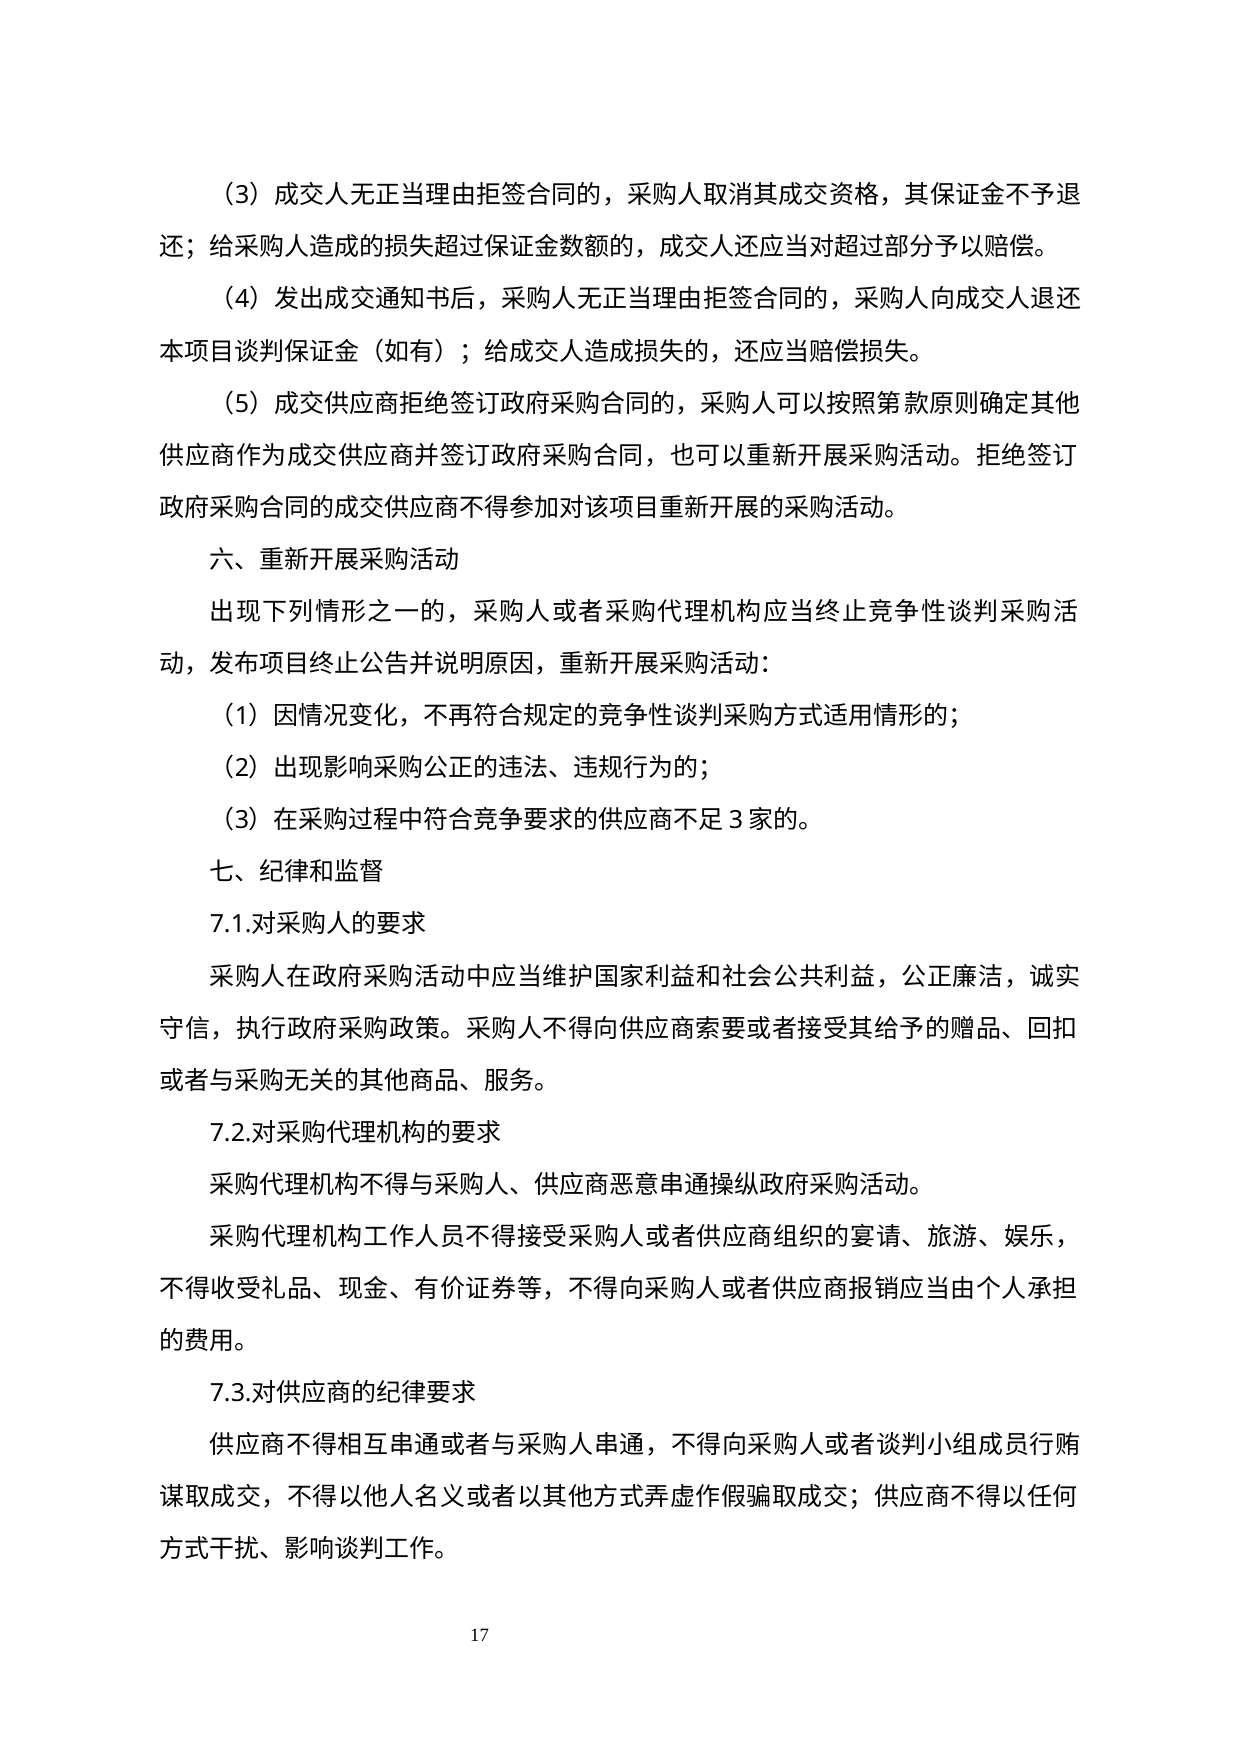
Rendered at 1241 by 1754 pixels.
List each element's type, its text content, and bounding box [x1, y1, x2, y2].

text 采购人在政府采购活动中应当维护国家利益和社会公共利益，公正廉洁，诚实守信，执行政府采购政策。采购人不得向供应商索要或者接受其给予的赠品、回扣或者与采购无关的其他商品、服务。 [159, 943, 1081, 1099]
text 7.1.对采购人的要求 [159, 891, 1081, 943]
text 七、纪律和监督 [159, 839, 1081, 891]
text 出现下列情形之一的，采购人或者采购代理机构应当终止竞争性谈判采购活动，发布项目终止公告并说明原因，重新开展采购活动： [159, 579, 1081, 683]
text （2）出现影响采购公正的违法、违规行为的； [159, 735, 1081, 787]
text 六、重新开展采购活动 [159, 527, 1081, 579]
text （5）成交供应商拒绝签订政府采购合同的，采购人可以按照第6.1款原则确定其他供应商作为成交供应商并签订政府采购合同，也可以重新开展采购活动。拒绝签订政府采购合同的成交供应商不得参加对该项目重新开展的采购活动。 [159, 370, 1081, 527]
text 采购代理机构工作人员不得接受采购人或者供应商组织的宴请、旅游、娱乐，不得收受礼品、现金、有价证券等，不得向采购人或者供应商报销应当由个人承担的费用。 [159, 1204, 1081, 1360]
text 采购代理机构不得与采购人、供应商恶意串通操纵政府采购活动。 [159, 1152, 1081, 1204]
text （3）成交人无正当理由拒签合同的，采购人取消其成交资格，其保证金不予退还；给采购人造成的损失超过保证金数额的，成交人还应当对超过部分予以赔偿。 [159, 162, 1081, 266]
text 供应商不得相互串通或者与采购人串通，不得向采购人或者谈判小组成员行贿谋取成交，不得以他人名义或者以其他方式弄虚作假骗取成交；供应商不得以任何方式干扰、影响谈判工作。 [159, 1412, 1081, 1568]
text 7.3.对供应商的纪律要求 [159, 1360, 1081, 1412]
text （3）在采购过程中符合竞争要求的供应商不足3家的。 [159, 787, 1081, 839]
text （4）发出成交通知书后，采购人无正当理由拒签合同的，采购人向成交人退还本项目谈判保证金（如有）；给成交人造成损失的，还应当赔偿损失。 [159, 266, 1081, 370]
text 7.2.对采购代理机构的要求 [159, 1099, 1081, 1152]
text （1）因情况变化，不再符合规定的竞争性谈判采购方式适用情形的； [159, 683, 1081, 735]
